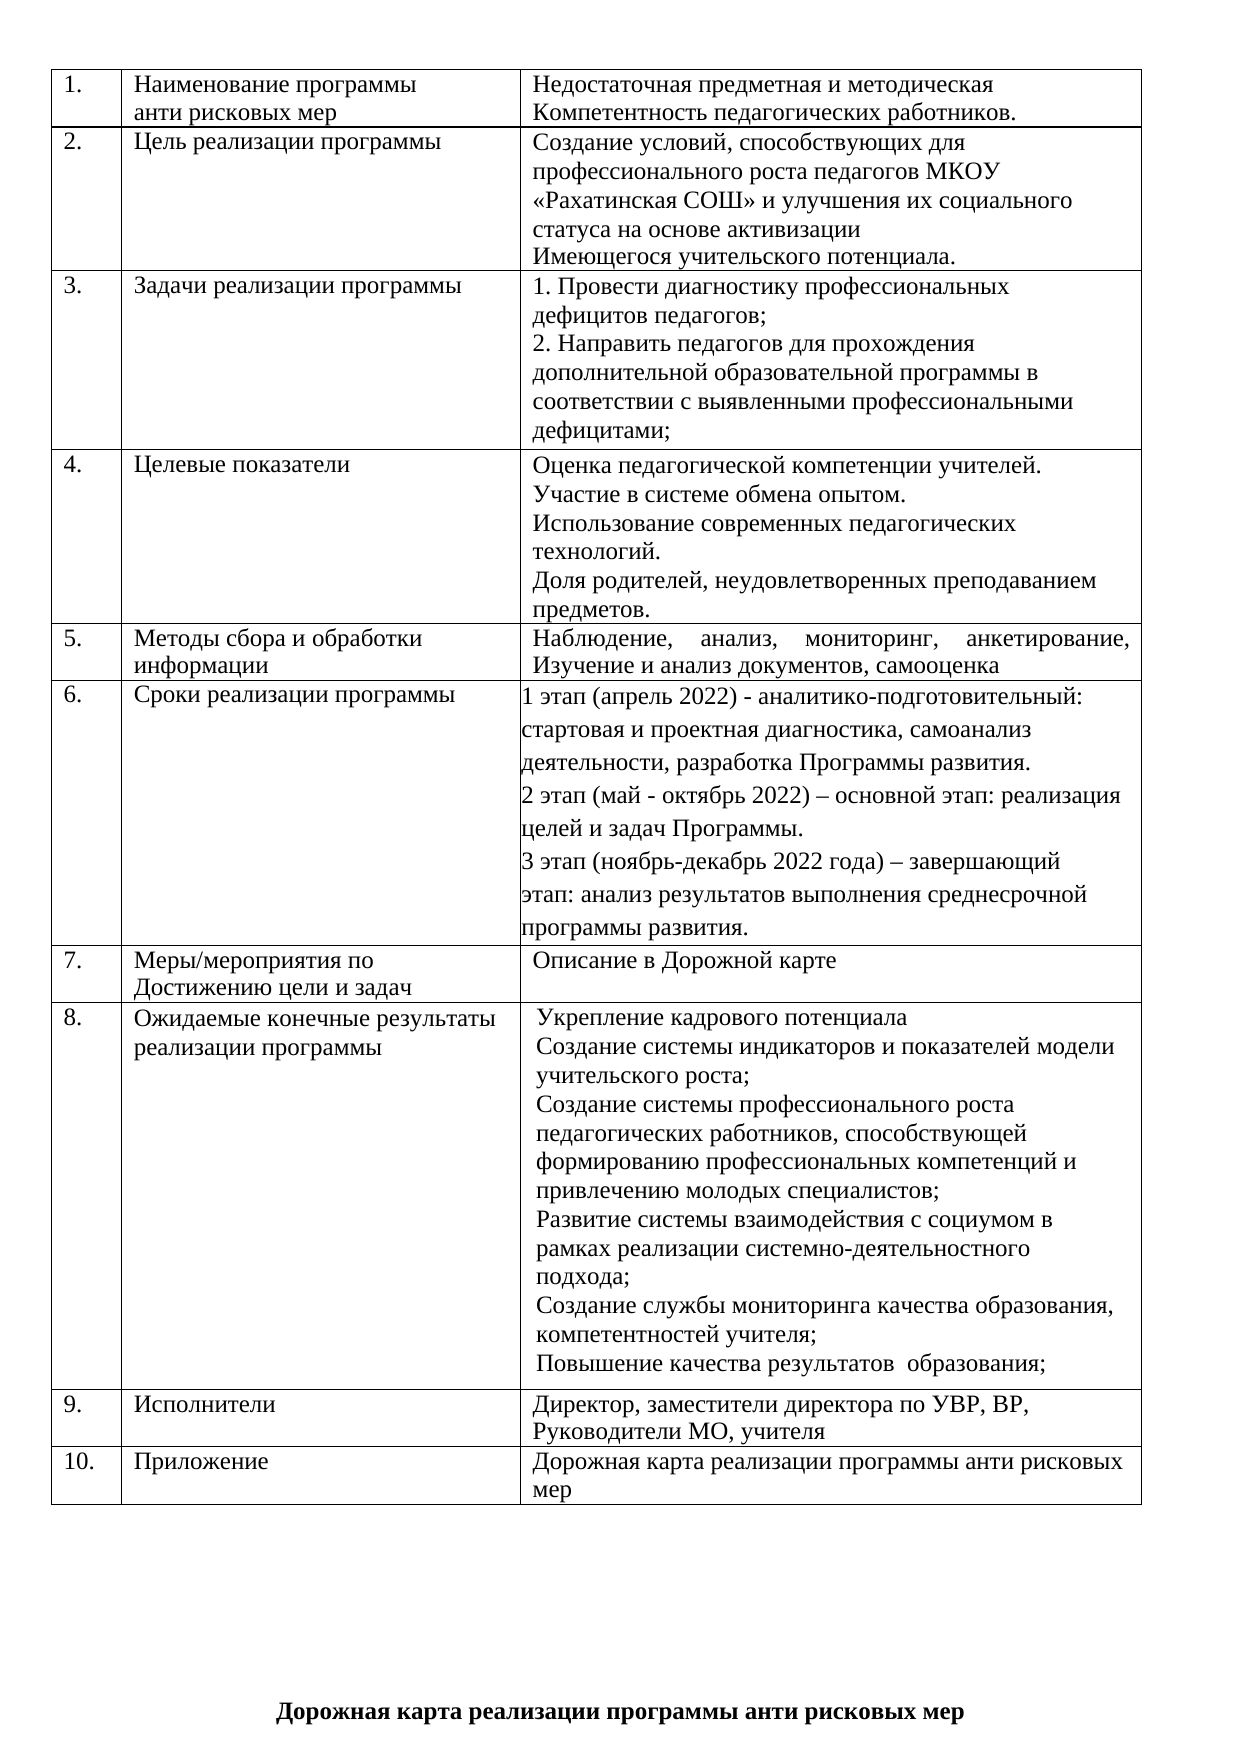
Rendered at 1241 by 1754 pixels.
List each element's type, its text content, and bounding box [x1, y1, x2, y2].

table_cell Методы сбора и обработки информации [122, 624, 520, 680]
table_cell Целевые показатели [122, 450, 520, 623]
table_cell 8. [52, 1003, 121, 1389]
table_cell Сроки реализации программы [122, 681, 520, 945]
table_cell Приложение [122, 1447, 520, 1504]
table_cell 10. [52, 1447, 121, 1504]
table_header Недостаточная предметная и методическая Компетентность педагогических работников. [521, 70, 1141, 126]
table_cell Меры/мероприятия по Достижению цели и задач [122, 946, 520, 1002]
text Дорожная карта реализации программы анти рисковых мер [103, 1696, 1137, 1725]
table_cell 5. [52, 624, 121, 680]
table_header Наименование программы анти рисковых мер [122, 70, 520, 126]
table_cell Оценка педагогической компетенции учителей. Участие в системе обмена опытом. Использование современных педагогических технологий. Доля родителей, неудовлетворенных преподаванием предметов. [521, 450, 1141, 623]
table_cell Создание условий, способствующих для профессионального роста педагогов МКОУ «Рахатинская СОШ» и улучшения их социального статуса на основе активизации Имеющегося учительского потенциала. [521, 128, 1141, 270]
table_cell Исполнители [122, 1390, 520, 1446]
table_cell 1 этап (апрель 2022) - аналитико-подготовительный: стартовая и проектная диагностика, самоанализ деятельности, разработка Программы развития. 2 этап (май - октябрь 2022) – основной этап: реализация целей и задач Программы. 3 этап (ноябрь-декабрь 2022 года) – завершающий этап: анализ результатов выполнения среднесрочной программы развития. [521, 681, 1141, 945]
table_cell Дорожная карта реализации программы анти рисковых мер [521, 1447, 1141, 1504]
table_cell 9. [52, 1390, 121, 1446]
table_cell Ожидаемые конечные результаты реализации программы [122, 1003, 520, 1389]
table_cell 7. [52, 946, 121, 1002]
table_cell Задачи реализации программы [122, 271, 520, 449]
table_cell Провести диагностику профессиональных дефицитов педагогов; Направить педагогов для прохождения дополнительной образовательной программы в соответствии с выявленными профессиональными дефицитами; [521, 271, 1141, 449]
table_cell 4. [52, 450, 121, 623]
table_cell 6. [52, 681, 121, 945]
table_cell Укрепление кадрового потенциала Создание системы индикаторов и показателей модели учительского роста; Создание системы профессионального роста педагогических работников, способствующей формированию профессиональных компетенций и привлечению молодых специалистов; Развитие системы взаимодействия с социумом в рамках реализации системно-деятельностного подхода; Создание службы мониторинга качества образования, компетентностей учителя; Повышение качества результатов образования; [521, 1003, 1141, 1389]
table_cell 2. [52, 128, 121, 270]
table_cell 3. [52, 271, 121, 449]
table_header 1. [52, 70, 121, 126]
table_cell Цель реализации программы [122, 128, 520, 270]
table_cell Наблюдение, анализ, мониторинг, анкетирование, Изучение и анализ документов, самооценка [521, 624, 1141, 680]
table_cell Директор, заместители директора по УВР, ВР, Руководители МО, учителя [521, 1390, 1141, 1446]
table_cell Описание в Дорожной карте [521, 946, 1141, 1002]
